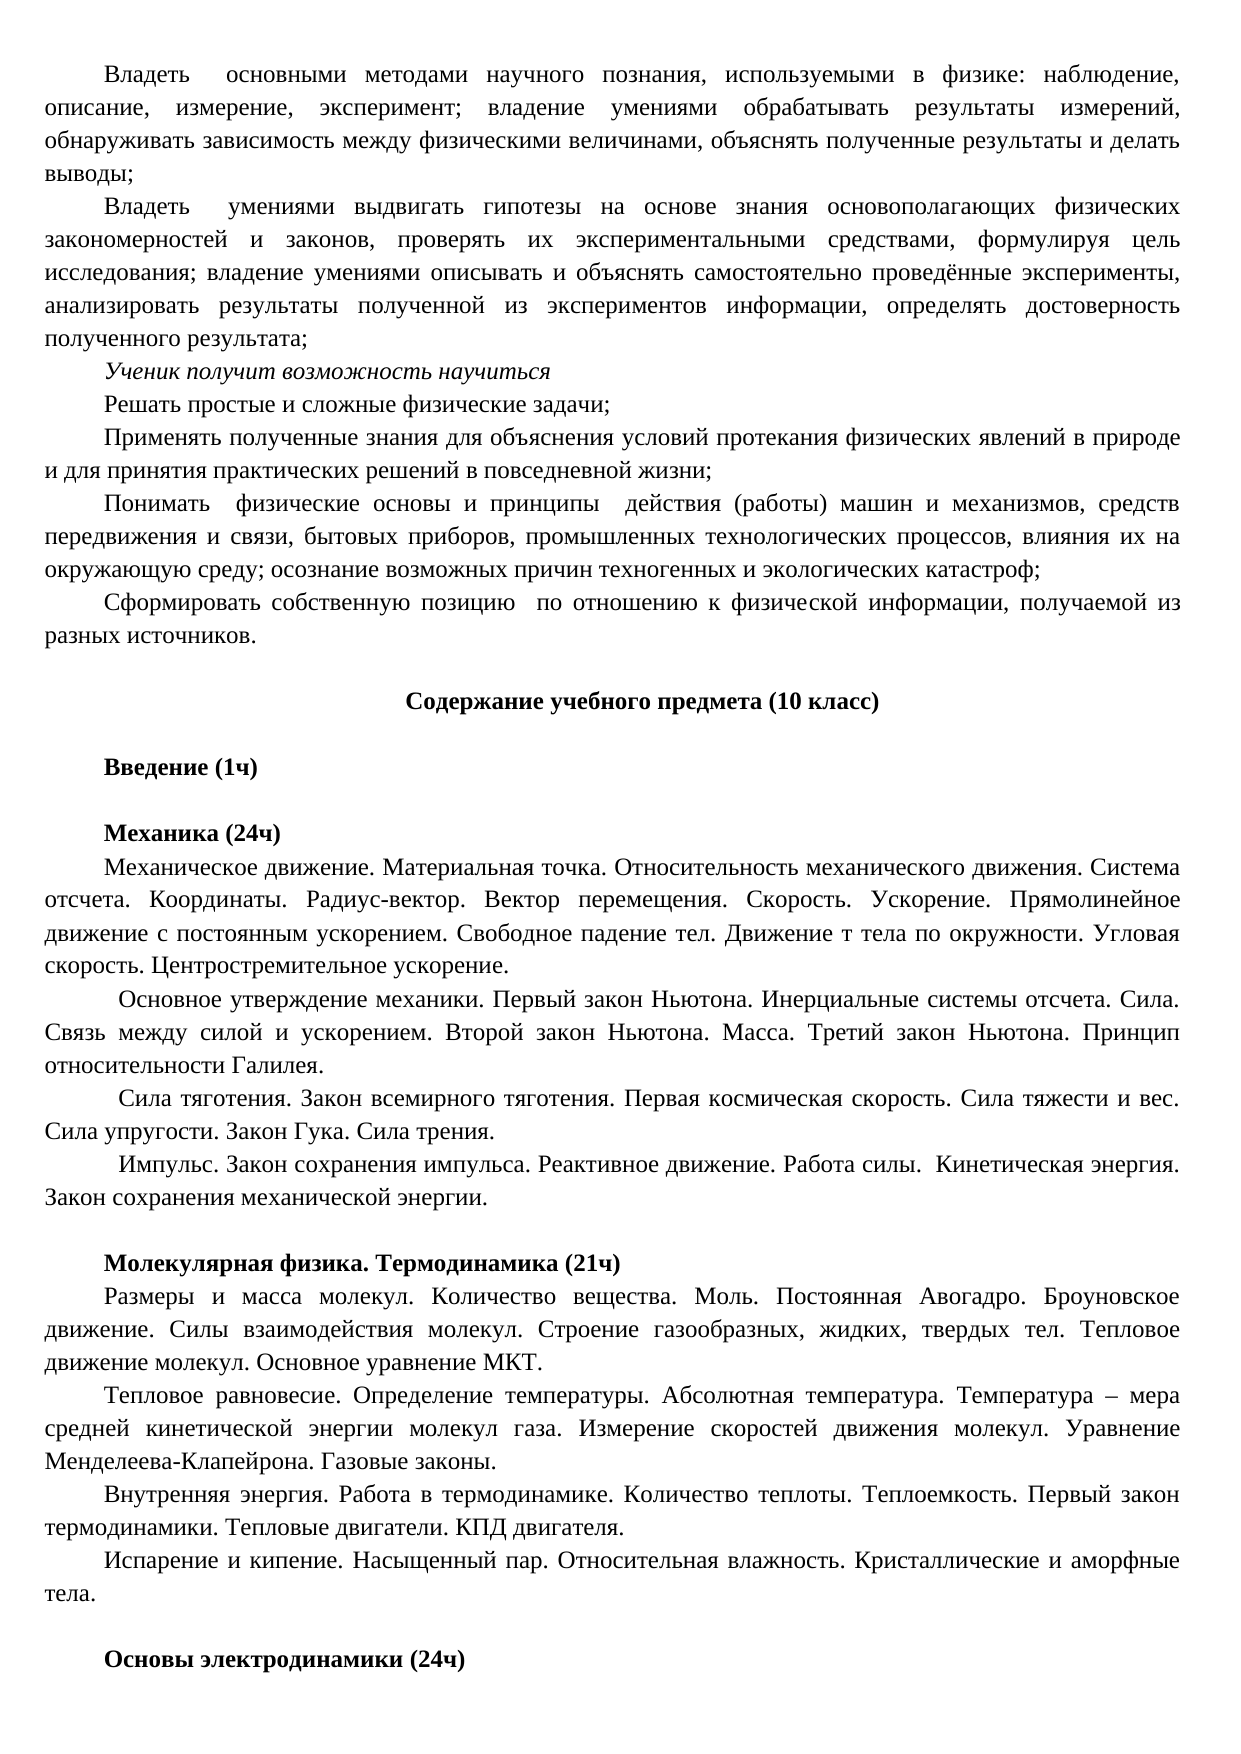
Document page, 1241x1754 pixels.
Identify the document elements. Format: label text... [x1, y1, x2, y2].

text Владеть основными методами научного познания, используемыми в физике: наблюдение, описание, измерение, эксперимент; владение умениями обрабатывать результаты измерений, обнаруживать зависимость между физическими величинами, объяснять полученные результаты и делать выводы; [44, 59, 1181, 187]
text Внутренняя энергия. Работа в термодинамике. Количество теплоты. Теплоемкость. Первый закон термодинамики. Тепловые двигатели. КПД двигателя. [44, 1479, 1181, 1541]
text Импульс. Закон сохранения импульса. Реактивное движение. Работа силы. Кинетическая энергия. Закон сохранения механической энергии. [44, 1149, 1181, 1211]
text Механика (24ч) [44, 818, 1181, 847]
text Размеры и масса молекул. Количество вещества. Моль. Постоянная Авогадро. Броуновское движение. Силы взаимодействия молекул. Строение газообразных, жидких, твердых тел. Тепловое движение молекул. Основное уравнение МКТ. [44, 1281, 1181, 1376]
text Испарение и кипение. Насыщенный пар. Относительная влажность. Кристаллические и аморфные тела. [44, 1545, 1181, 1607]
text Основное утверждение механики. Первый закон Ньютона. Инерциальные системы отсчета. Сила. Связь между силой и ускорением. Второй закон Ньютона. Масса. Третий закон Ньютона. Принцип относительности Галилея. [44, 984, 1181, 1078]
text Введение (1ч) [44, 752, 1181, 781]
text Молекулярная физика. Термодинамика (21ч) [44, 1248, 1181, 1277]
text Сила тяготения. Закон всемирного тяготения. Первая космическая скорость. Сила тяжести и вес. Сила упругости. Закон Гука. Сила трения. [44, 1083, 1181, 1144]
text Понимать физические основы и принципы действия (работы) машин и механизмов, средств передвижения и связи, бытовых приборов, промышленных технологических процессов, влияния их на окружающую среду; осознание возможных причин техногенных и экологических катастроф; [44, 488, 1181, 583]
text Механическое движение. Материальная точка. Относительность механического движения. Система отсчета. Координаты. Радиус-вектор. Вектор перемещения. Скорость. Ускорение. Прямолинейное движение с постоянным ускорением. Свободное падение тел. Движение т тела по окружности. Угловая скорость. Центростремительное ускорение. [44, 852, 1181, 979]
text Решать простые и сложные физические задачи; [44, 389, 1181, 418]
text Тепловое равновесие. Определение температуры. Абсолютная температура. Температура – мера средней кинетической энергии молекул газа. Измерение скоростей движения молекул. Уравнение Менделеева-Клапейрона. Газовые законы. [44, 1380, 1181, 1475]
text Основы электродинамики (24ч) [44, 1644, 1181, 1673]
text Содержание учебного предмета (10 класс) [44, 686, 1181, 715]
text Применять полученные знания для объяснения условий протекания физических явлений в природе и для принятия практических решений в повседневной жизни; [44, 422, 1181, 484]
text Ученик получит возможность научиться [44, 356, 1181, 385]
text Владеть умениями выдвигать гипотезы на основе знания основополагающих физических закономерностей и законов, проверять их экспериментальными средствами, формулируя цель исследования; владение умениями описывать и объяснять самостоятельно проведённые эксперименты, анализировать результаты полученной из экспериментов информации, определять достоверность полученного результата; [44, 191, 1181, 352]
text Сформировать собственную позицию по отношению к физической информации, получаемой из разных источников. [44, 587, 1181, 649]
